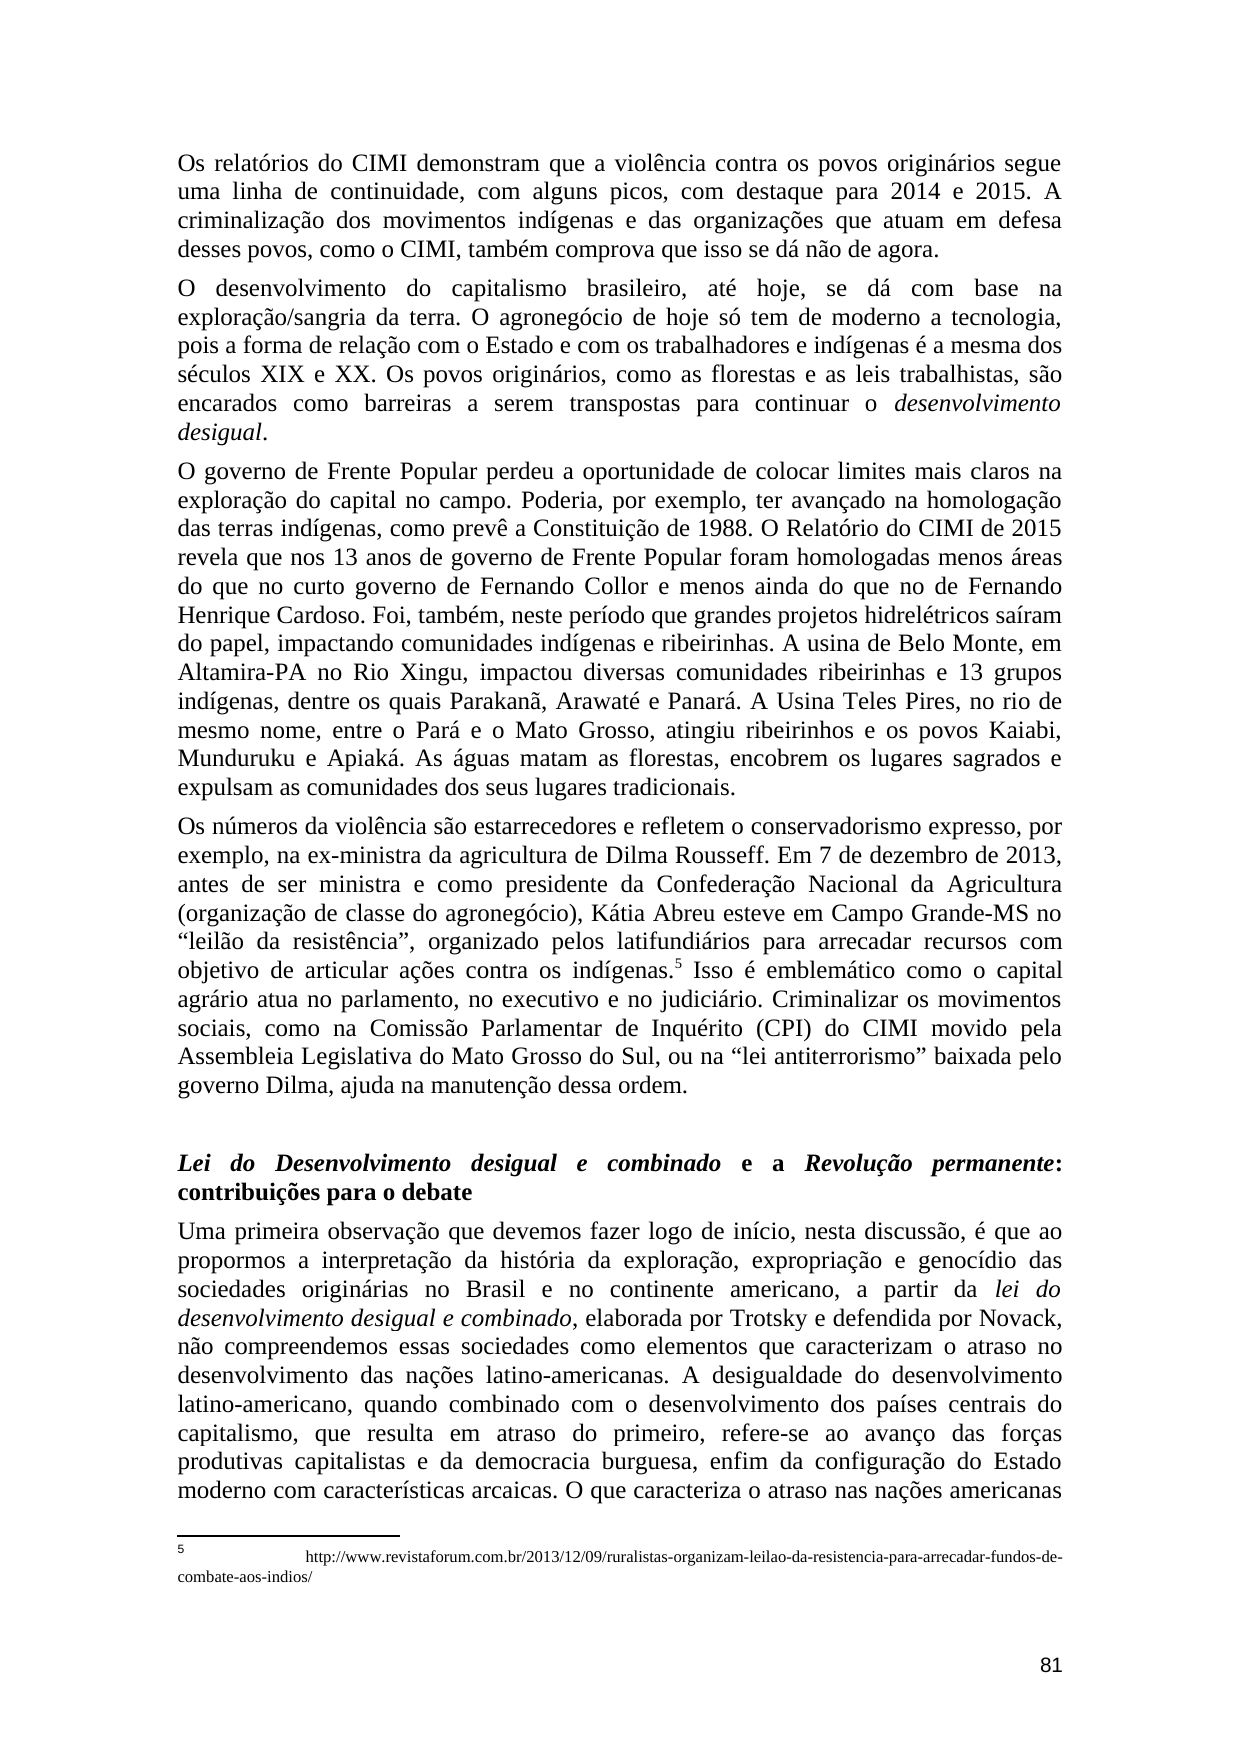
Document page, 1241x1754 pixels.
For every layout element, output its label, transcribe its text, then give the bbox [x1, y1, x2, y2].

text O desenvolvimento do capitalismo brasileiro, até hoje, se dá com base na exploração/sangria da terra. O agronegócio de hoje só tem de moderno a tecnologia, pois a forma de relação com o Estado e com os trabalhadores e indígenas é a mesma dos séculos XIX e XX. Os povos originários, como as florestas e as leis trabalhistas, são encarados como barreiras a serem transpostas para continuar o desenvolvimento desigual. [177, 273, 1063, 446]
text Lei do Desenvolvimento desigual e combinado e a Revolução permanente: contribuições para o debate [177, 1148, 1063, 1206]
text Os números da violência são estarrecedores e refletem o conservadorismo expresso, por exemplo, na ex-ministra da agricultura de Dilma Rousseff. Em 7 de dezembro de 2013, antes de ser ministra e como presidente da Confederação Nacional da Agricultura (organização de classe do agronegócio), Kátia Abreu esteve em Campo Grande-MS no “leilão da resistência”, organizado pelos latifundiários para arrecadar recursos com objetivo de articular ações contra os indígenas. Isso é emblemático como o capital agrário atua no parlamento, no executivo e no judiciário. Criminalizar os movimentos sociais, como na Comissão Parlamentar de Inquérito (CPI) do CIMI movido pela Assembleia Legislativa do Mato Grosso do Sul, ou na “lei antiterrorismo” baixada pelo governo Dilma, ajuda na manutenção dessa ordem. [177, 811, 1063, 1099]
text O governo de Frente Popular perdeu a oportunidade de colocar limites mais claros na exploração do capital no campo. Poderia, por exemplo, ter avançado na homologação das terras indígenas, como prevê a Constituição de 1988. O Relatório do CIMI de 2015 revela que nos 13 anos de governo de Frente Popular foram homologadas menos áreas do que no curto governo de Fernando Collor e menos ainda do que no de Fernando Henrique Cardoso. Foi, também, neste período que grandes projetos hidrelétricos saíram do papel, impactando comunidades indígenas e ribeirinhas. A usina de Belo Monte, em Altamira-PA no Rio Xingu, impactou diversas comunidades ribeirinhas e 13 grupos indígenas, dentre os quais Parakanã, Arawaté e Panará. A Usina Teles Pires, no rio de mesmo nome, entre o Pará e o Mato Grosso, atingiu ribeirinhos e os povos Kaiabi, Munduruku e Apiaká. As águas matam as florestas, encobrem os lugares sagrados e expulsam as comunidades dos seus lugares tradicionais. [177, 456, 1063, 801]
text Os relatórios do CIMI demonstram que a violência contra os povos originários segue uma linha de continuidade, com alguns picos, com destaque para 2014 e 2015. A criminalização dos movimentos indígenas e das organizações que atuam em defesa desses povos, como o CIMI, também comprova que isso se dá não de agora. [177, 148, 1063, 263]
